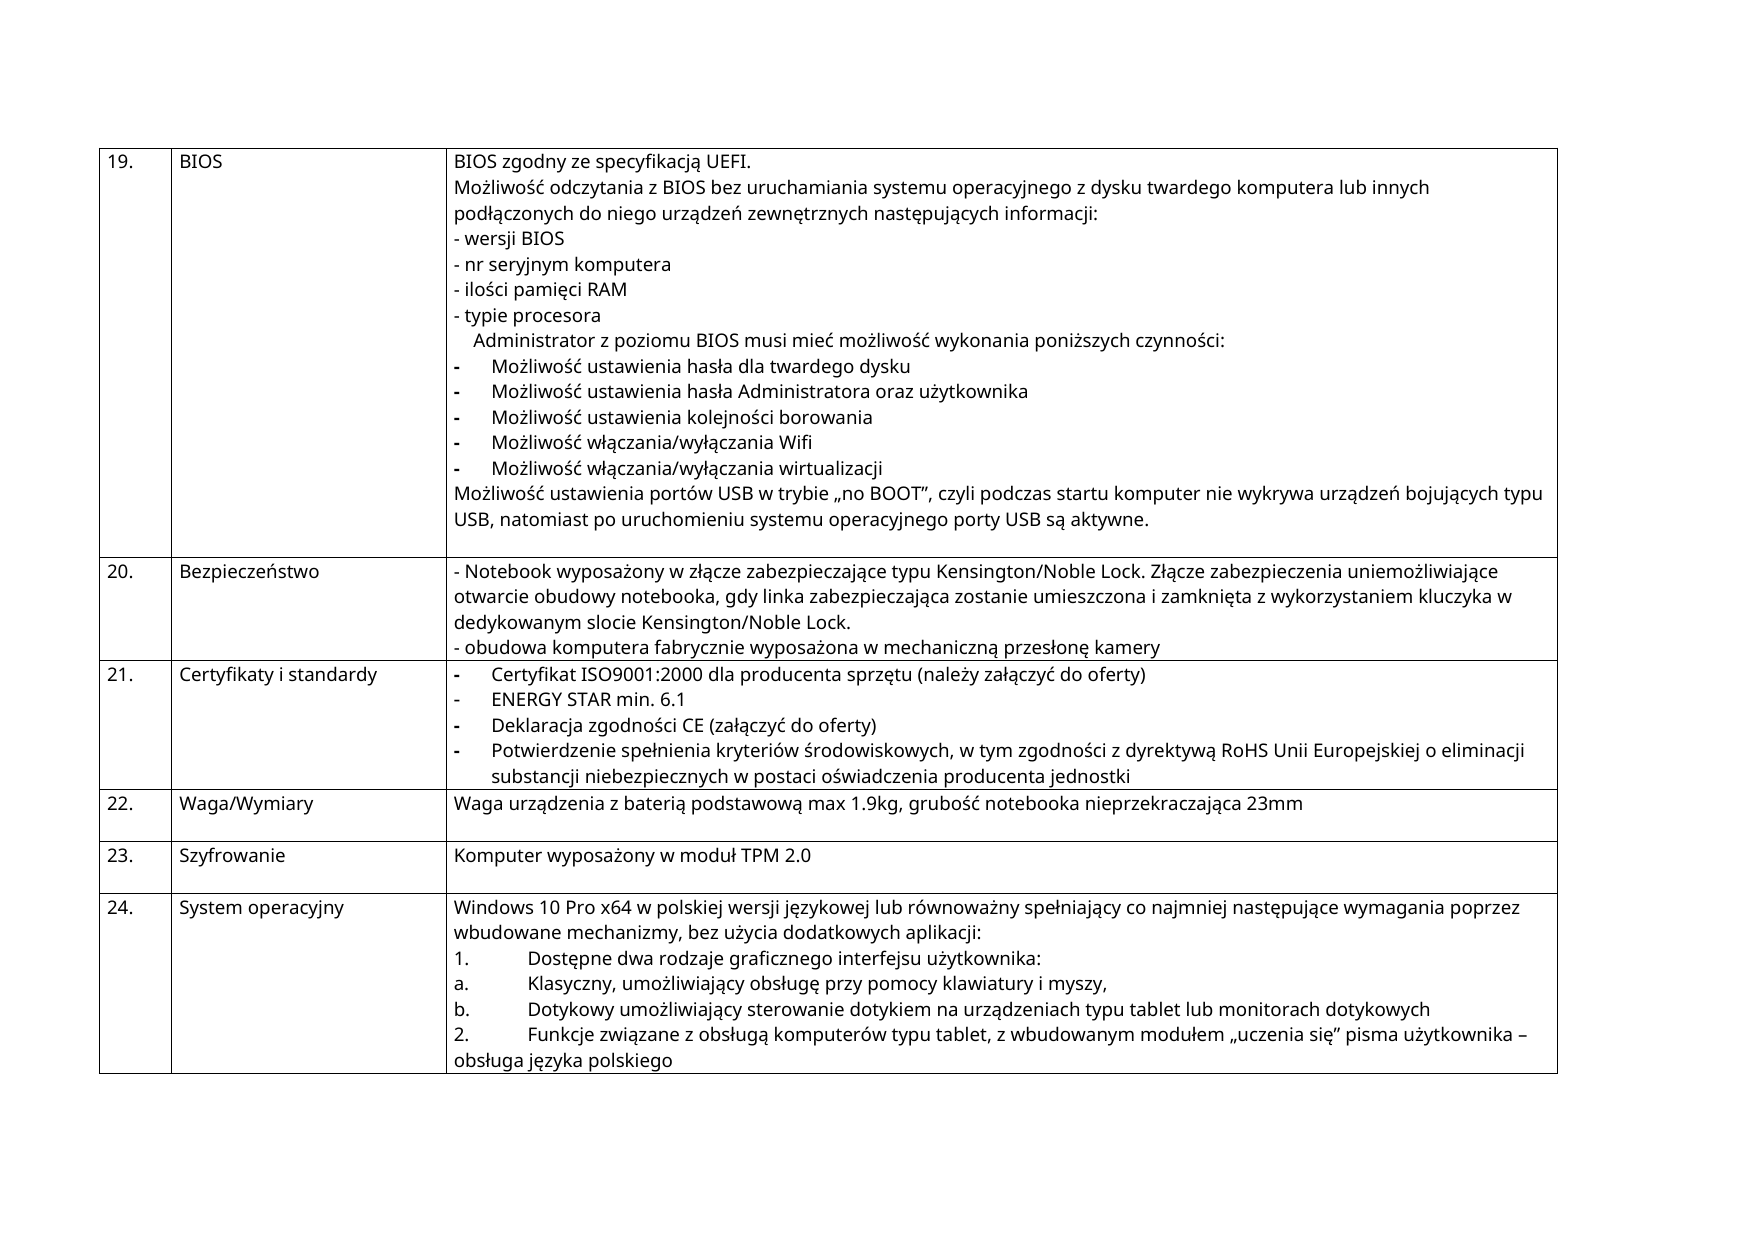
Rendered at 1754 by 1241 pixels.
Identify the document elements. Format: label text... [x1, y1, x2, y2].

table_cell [447, 894, 1557, 1073]
table_cell System operacyjny [172, 894, 446, 1073]
table_cell [100, 661, 171, 789]
table_cell Szyfrowanie [172, 842, 446, 893]
table_cell - Notebook wyposażony w złącze zabezpieczające typu Kensington/Noble Lock. Złącze zabezpieczenia uniemożliwiające otwarcie obudowy notebooka, gdy linka zabezpieczająca zostanie umieszczona i zamknięta z wykorzystaniem kluczyka w dedykowanym slocie Kensington/Noble Lock. - obudowa komputera fabrycznie wyposażona w mechaniczną przesłonę kamery [447, 558, 1557, 660]
table_cell [100, 842, 171, 893]
table_cell BIOS [172, 149, 446, 557]
table_cell Waga/Wymiary [172, 790, 446, 841]
table_cell [100, 149, 171, 557]
table_cell Bezpieczeństwo [172, 558, 446, 660]
table_cell Certyfikaty i standardy [172, 661, 446, 789]
table_cell [100, 894, 171, 1073]
table_cell Waga urządzenia z baterią podstawową max 1.9kg, grubość notebooka nieprzekraczająca 23mm [447, 790, 1557, 841]
table_cell Komputer wyposażony w moduł TPM 2.0 [447, 842, 1557, 893]
table_cell Certyfikat ISO9001:2000 dla producenta sprzętu (należy załączyć do oferty) ENERGY STAR min. 6.1 Deklaracja zgodności CE (załączyć do oferty) Potwierdzenie spełnienia kryteriów środowiskowych, w tym zgodności z dyrektywą RoHS Unii Europejskiej o eliminacji substancji niebezpiecznych w postaci oświadczenia producenta jednostki [447, 661, 1557, 789]
table_cell [100, 558, 171, 660]
table_cell [100, 790, 171, 841]
table_cell BIOS zgodny ze specyfikacją UEFI. Możliwość odczytania z BIOS bez uruchamiania systemu operacyjnego z dysku twardego komputera lub innych podłączonych do niego urządzeń zewnętrznych następujących informacji: - wersji BIOS - nr seryjnym komputera - ilości pamięci RAM - typie procesora Administrator z poziomu BIOS musi mieć możliwość wykonania poniższych czynności: Możliwość ustawienia hasła dla twardego dysku Możliwość ustawienia hasła Administratora oraz użytkownika Możliwość ustawienia kolejności borowania Możliwość włączania/wyłączania Wifi Możliwość włączania/wyłączania wirtualizacji Możliwość ustawienia portów USB w trybie „no BOOT”, czyli podczas startu komputer nie wykrywa urządzeń bojujących typu USB, natomiast po uruchomieniu systemu operacyjnego porty USB są aktywne. [447, 149, 1557, 557]
